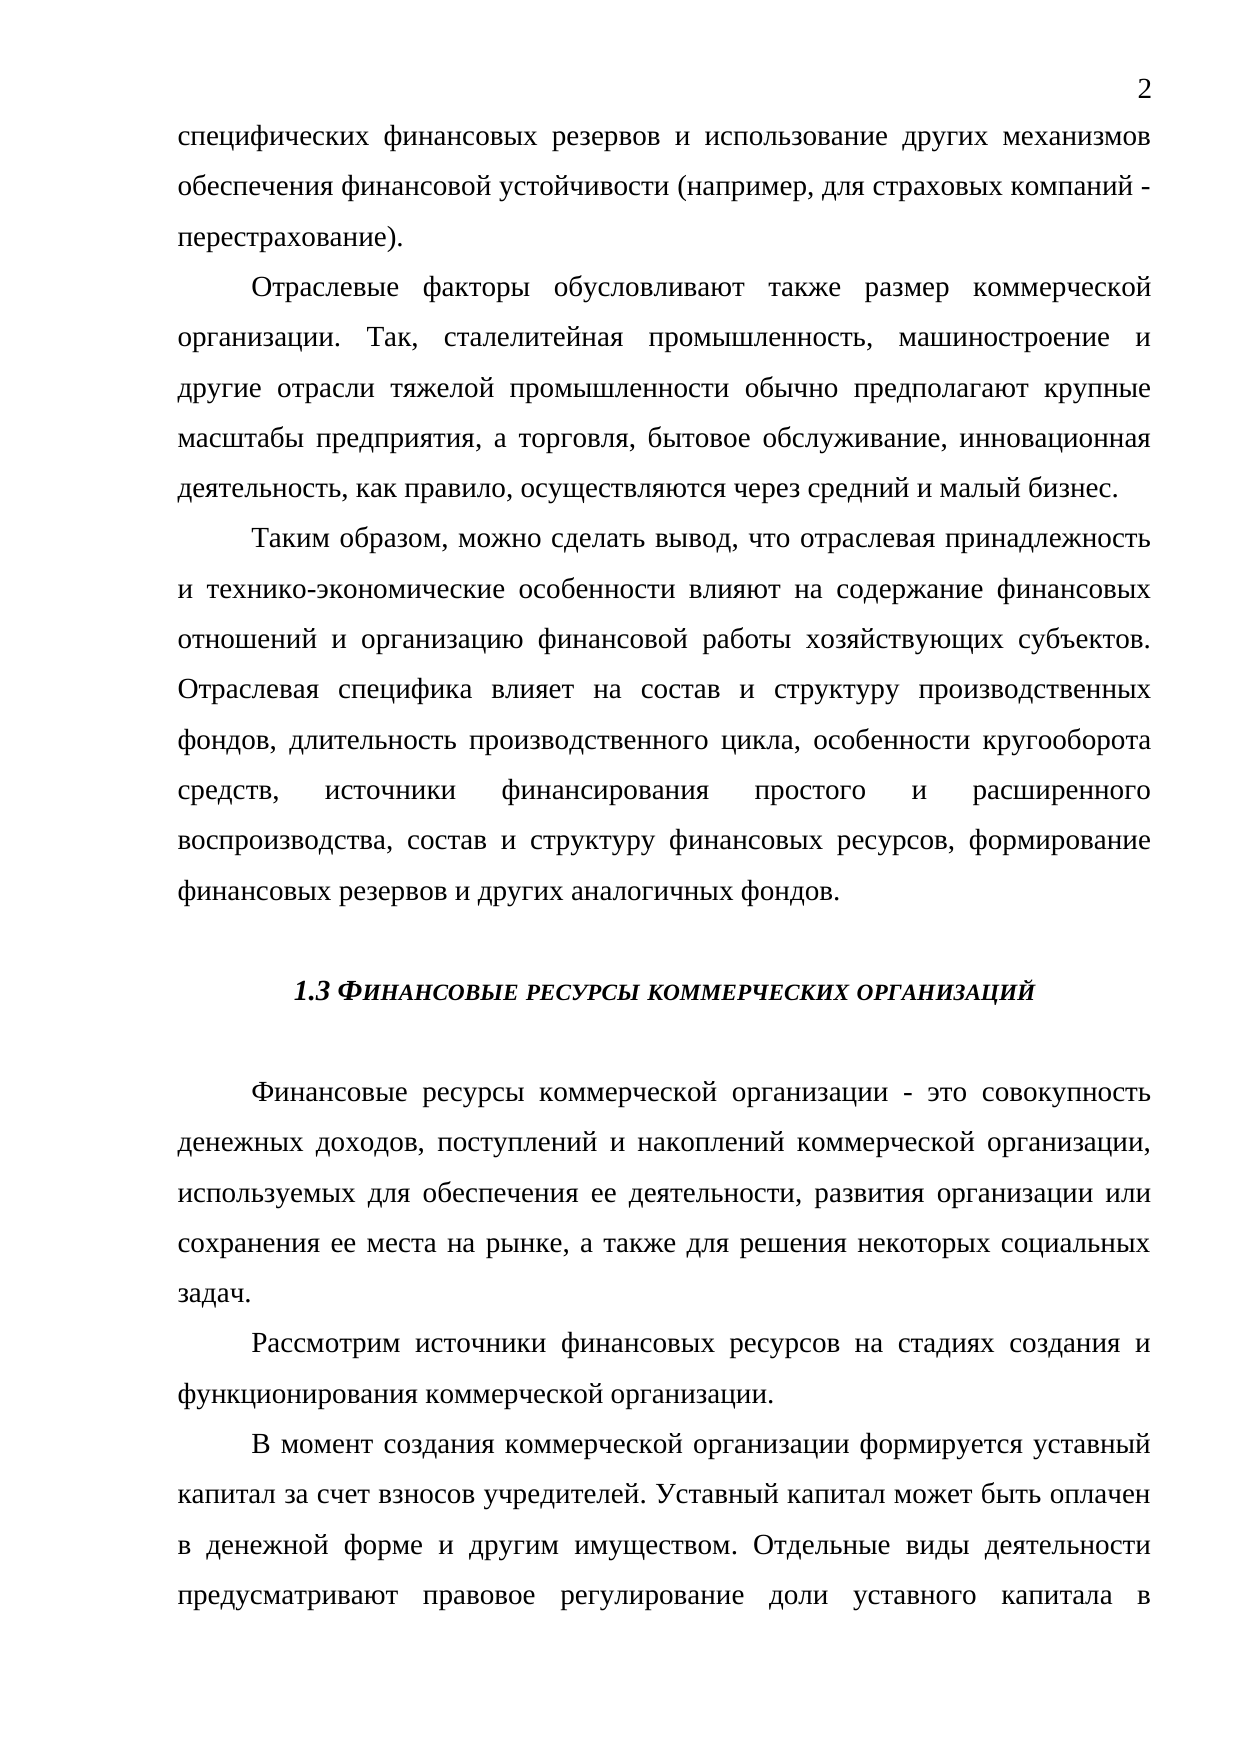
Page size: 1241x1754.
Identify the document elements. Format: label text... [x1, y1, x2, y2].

text Отраслевые факторы обусловливают также размер коммерческой организации. Так, сталелитейная промышленность, машиностроение и другие отрасли тяжелой промышленности обычно предполагают крупные масштабы предприятия, а торговля, бытовое обслуживание, инновационная деятельность, как правило, осуществляются через средний и малый бизнес. [177, 269, 1152, 504]
text Рассмотрим источники финансовых ресурсов на стадиях создания и функционирования коммерческой организации. [177, 1326, 1152, 1409]
text Таким образом, можно сделать вывод, что отраслевая принадлежность и технико-экономические особенности влияют на содержание финансовых отношений и организацию финансовой работы хозяйствующих субъектов. Отраслевая специфика влияет на состав и структуру производственных фондов, длительность производственного цикла, особенности кругооборота средств, источники финансирования простого и расширенного воспроизводства, состав и структуру финансовых ресурсов, формирование финансовых резервов и других аналогичных фондов. [177, 521, 1152, 906]
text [177, 1426, 1152, 1611]
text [177, 118, 1152, 252]
text Финансовые ресурсы коммерческой организации - это совокупность денежных доходов, поступлений и накоплений коммерческой организации, используемых для обеспечения ее деятельности, развития организации или сохранения ее места на рынке, а также для решения некоторых социальных задач. [177, 1074, 1152, 1309]
subtitle 1.3 Финансовые ресурсы коммерческих организаций [177, 973, 1152, 1007]
